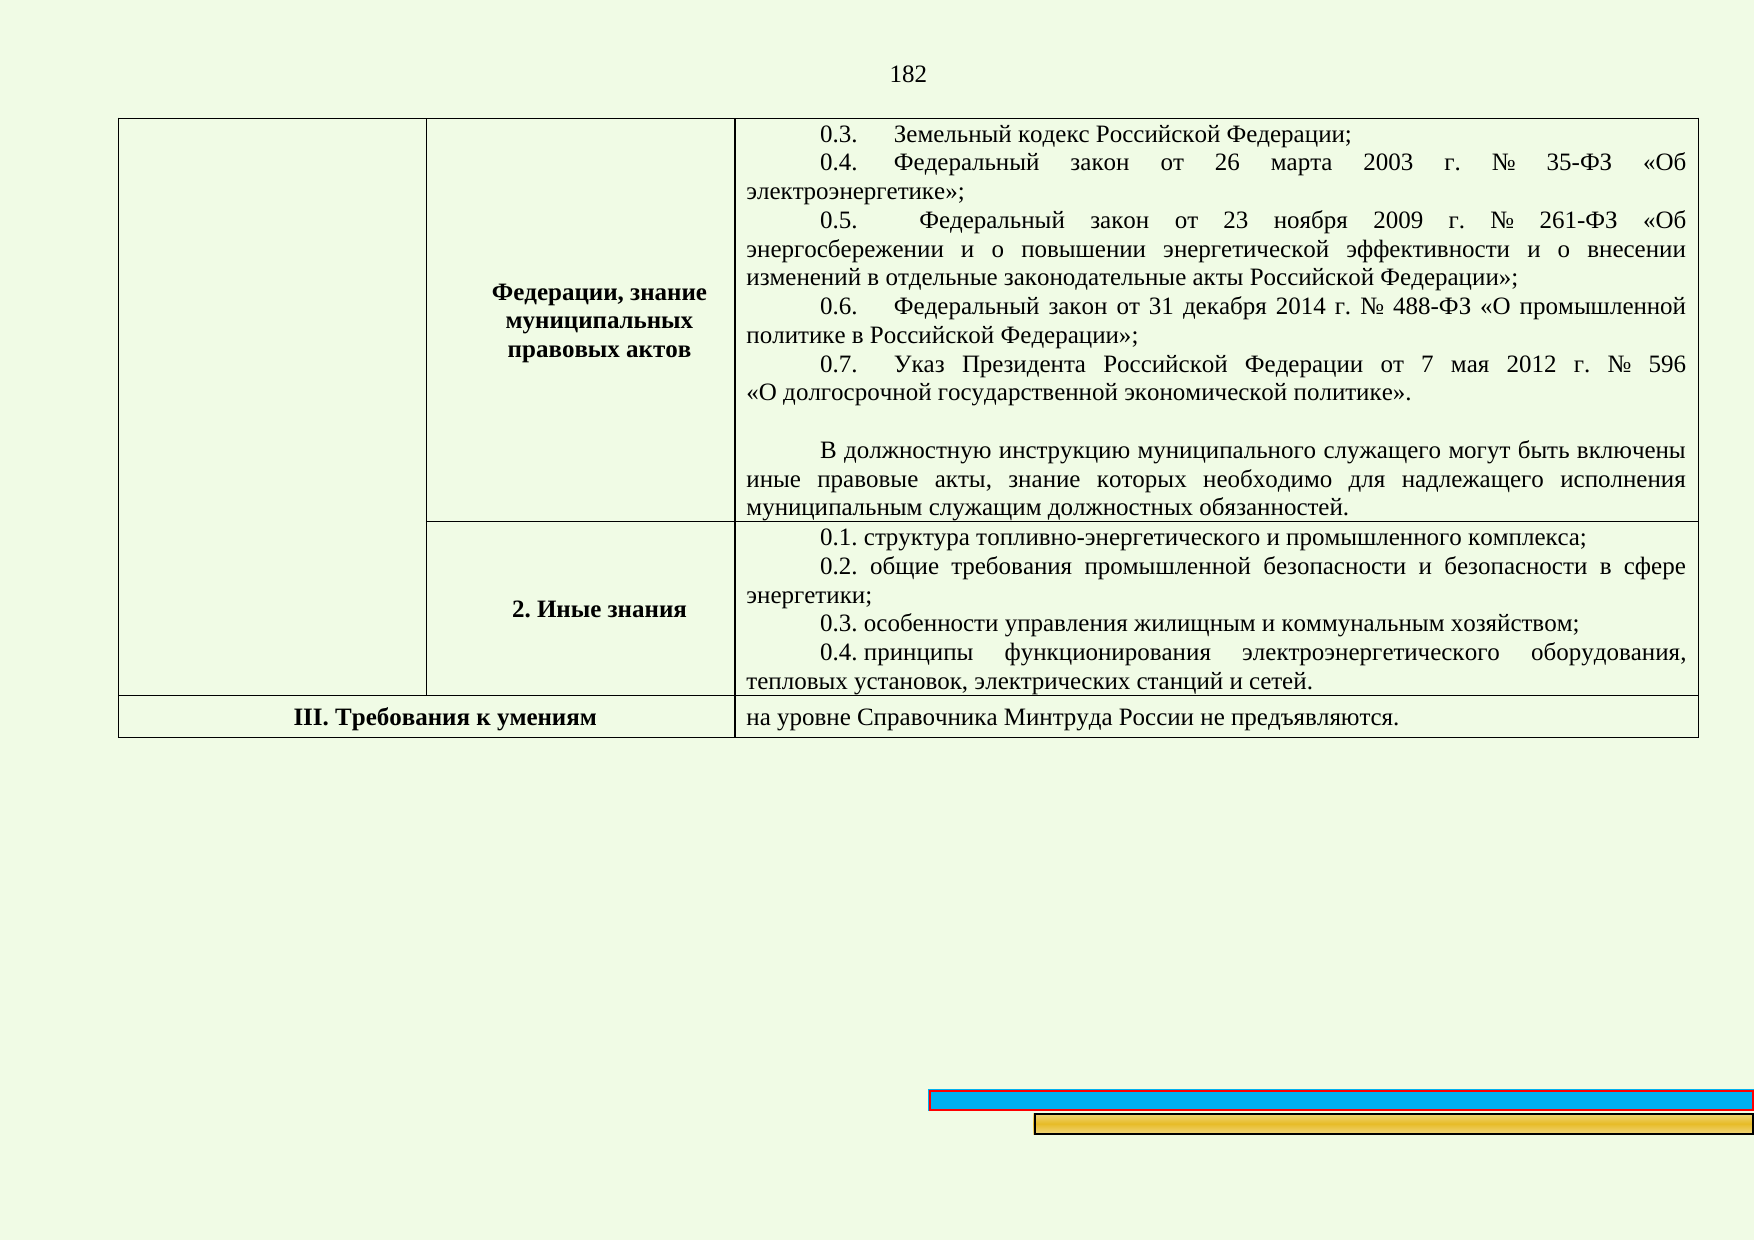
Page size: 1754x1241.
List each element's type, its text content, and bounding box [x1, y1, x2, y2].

table_cell 2. Иные знания [427, 522, 734, 695]
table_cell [427, 119, 734, 521]
table_cell III. Требования к умениям [119, 696, 734, 737]
table_cell 0.1. структура топливно-энергетического и промышленного комплекса; 0.2. общие требования промышленной безопасности и безопасности в сфере энергетики; 0.3. особенности управления жилищным и коммунальным хозяйством; 0.4. принципы функционирования электроэнергетического оборудования, тепловых установок, электрических станций и сетей. [736, 522, 1698, 695]
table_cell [736, 119, 1698, 521]
table_cell на уровне Справочника Минтруда России не предъявляются. [736, 696, 1698, 737]
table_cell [119, 119, 426, 695]
